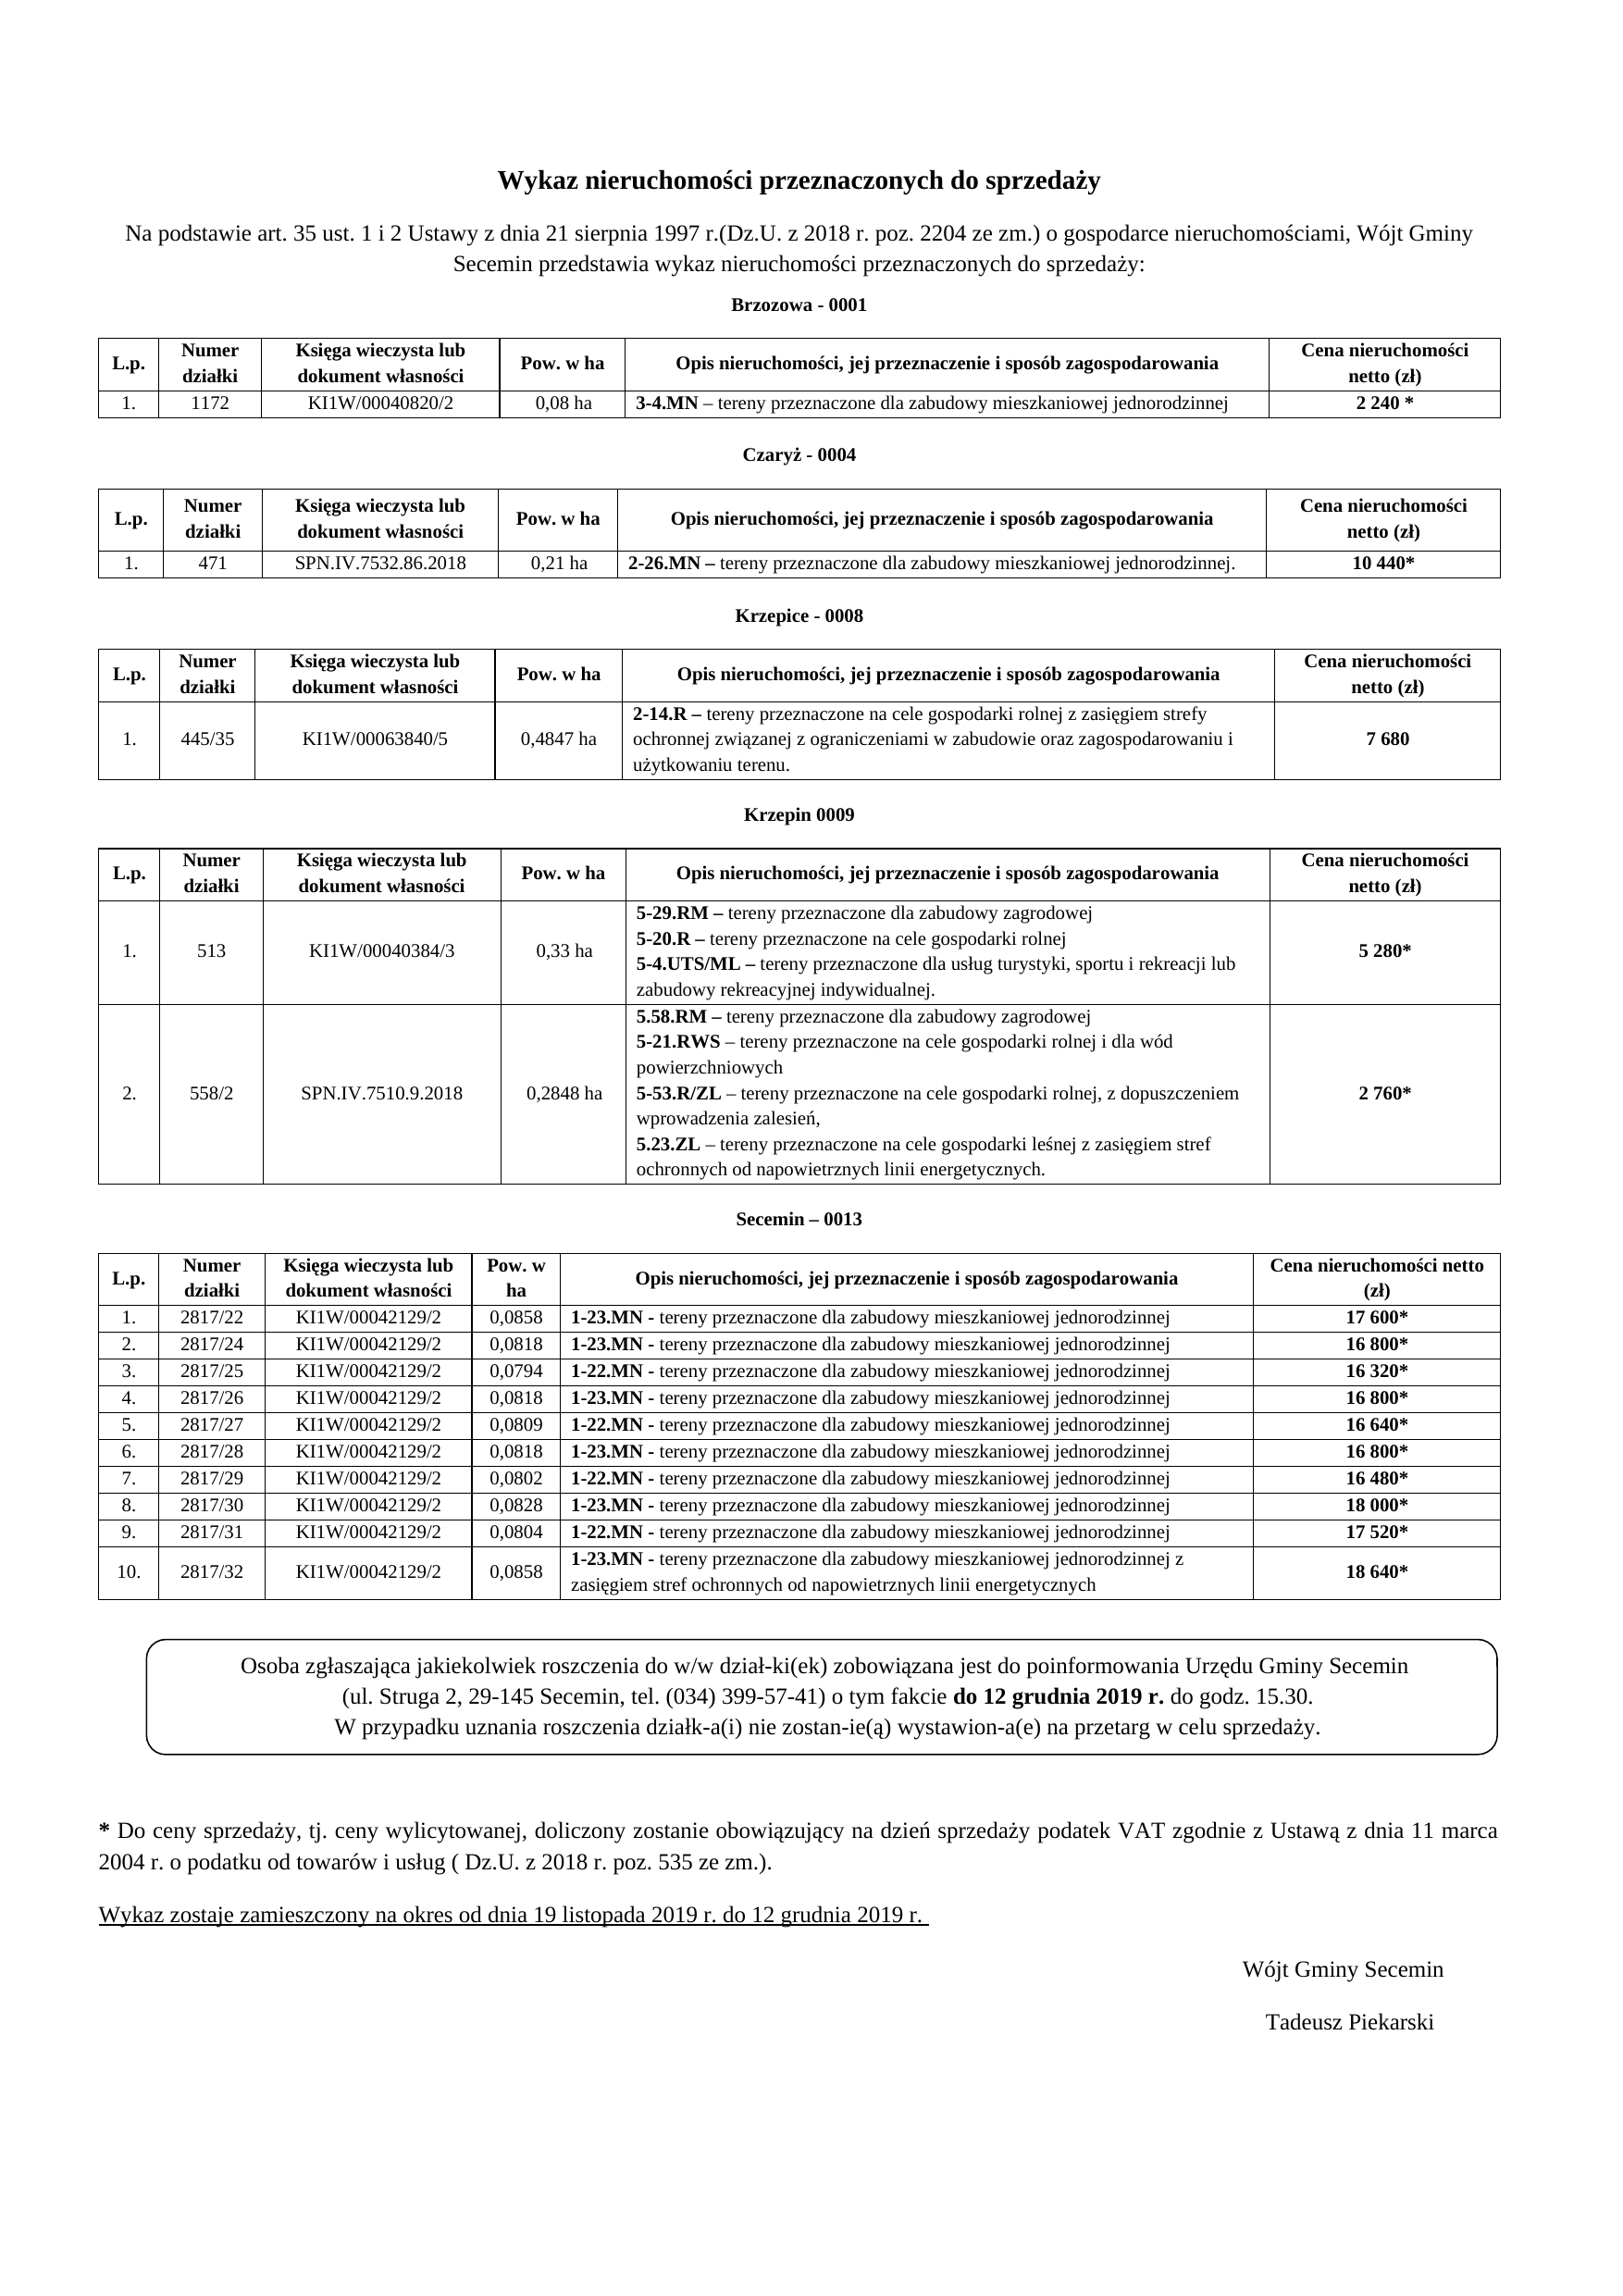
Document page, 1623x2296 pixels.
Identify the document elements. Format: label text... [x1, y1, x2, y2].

table_cell 2. [99, 1005, 159, 1184]
text * Do ceny sprzedaży, tj. ceny wylicytowanej, doliczony zostanie obowiązujący na dzień sprzedaży podatek VAT zgodnie z Ustawą z dnia 11 marca 2004 r. o podatku od towarów i usług ( Dz.U. z 2018 r. poz. 535 ze zm.). [98, 1817, 1500, 1874]
table_header Księga wieczysta lub dokument własności [255, 650, 494, 701]
table_header Numer działki [164, 490, 262, 551]
table_cell 7 680 [1275, 702, 1500, 779]
table_header Pow. w ha [499, 490, 617, 551]
table_header Pow. w ha [473, 1254, 560, 1305]
table_cell 0,33 ha [502, 901, 626, 1004]
table_cell KI1W/00040820/2 [262, 391, 499, 417]
table_cell 558/2 [160, 1005, 263, 1184]
table_header Opis nieruchomości, jej przeznaczenie i sposób zagospodarowania [561, 1254, 1253, 1305]
text Na podstawie art. 35 ust. 1 i 2 Ustawy z dnia 21 sierpnia 1997 r.(Dz.U. z 2018 r. poz. 2204 ze zm.) o gospodarce nieruchomościami, Wójt Gminy Secemin przedstawia wykaz nieruchomości przeznaczonych do sprzedaży: [98, 219, 1500, 277]
table_header L.p. [99, 490, 163, 551]
table_cell 18 640* [1254, 1547, 1500, 1598]
table_header Opis nieruchomości, jej przeznaczenie i sposób zagospodarowania [626, 850, 1270, 900]
table_cell 16 640* [1254, 1413, 1500, 1439]
table_cell 0,0794 [473, 1359, 560, 1385]
table_cell 3. [99, 1359, 158, 1385]
table_cell 1. [99, 1306, 158, 1332]
table_cell 5. [99, 1413, 158, 1439]
table_cell 2-26.MN – tereny przeznaczone dla zabudowy mieszkaniowej jednorodzinnej. [618, 552, 1266, 577]
text Krzepin 0009 [98, 803, 1500, 825]
text Krzepice - 0008 [98, 604, 1500, 627]
table_cell 17 520* [1254, 1520, 1500, 1546]
table_cell 16 800* [1254, 1386, 1500, 1412]
table_cell KI1W/00040384/3 [264, 901, 501, 1004]
table_cell SPN.IV.7510.9.2018 [264, 1005, 501, 1184]
table_header Cena nieruchomości netto (zł) [1275, 650, 1500, 701]
table_cell 5.58.RM – tereny przeznaczone dla zabudowy zagrodowej 5-21.RWS – tereny przeznaczone na cele gospodarki rolnej i dla wód powierzchniowych 5-53.R/ZL – tereny przeznaczone na cele gospodarki rolnej, z dopuszczeniem wprowadzenia zalesień, 5.23.ZL – tereny przeznaczone na cele gospodarki leśnej z zasięgiem stref ochronnych od napowietrznych linii energetycznych. [626, 1005, 1270, 1184]
table_header Numer działki [159, 339, 261, 391]
table_cell KI1W/00042129/2 [266, 1547, 471, 1598]
table_cell 1. [99, 901, 159, 1004]
table_cell 4. [99, 1386, 158, 1412]
table_header L.p. [99, 850, 159, 900]
table_cell 0,0858 [473, 1306, 560, 1332]
table_cell 2 240 * [1270, 391, 1500, 417]
table_cell SPN.IV.7532.86.2018 [263, 552, 498, 577]
table_cell 8. [99, 1494, 158, 1520]
table_header Pow. w ha [496, 650, 622, 701]
table_header Opis nieruchomości, jej przeznaczenie i sposób zagospodarowania [623, 650, 1274, 701]
table_cell KI1W/00063840/5 [255, 702, 494, 779]
table_cell 1-23.MN - tereny przeznaczone dla zabudowy mieszkaniowej jednorodzinnej [561, 1333, 1253, 1359]
table_header Opis nieruchomości, jej przeznaczenie i sposób zagospodarowania [618, 490, 1266, 551]
text Czaryż - 0004 [98, 443, 1500, 465]
table_cell 1-22.MN - tereny przeznaczone dla zabudowy mieszkaniowej jednorodzinnej [561, 1359, 1253, 1385]
text Wykaz zostaje zamieszczony na okres od dnia 19 listopada 2019 r. do 12 grudnia 2019 r. [98, 1901, 1500, 1928]
table_cell 16 320* [1254, 1359, 1500, 1385]
table_cell 16 800* [1254, 1333, 1500, 1359]
table_cell 2817/25 [159, 1359, 265, 1385]
table_header Cena nieruchomości netto (zł) [1270, 339, 1500, 391]
table_cell 1. [99, 391, 158, 417]
table_header L.p. [99, 1254, 158, 1305]
table_cell 2817/28 [159, 1440, 265, 1466]
table_header Cena nieruchomości netto (zł) [1270, 850, 1500, 900]
table_header Numer działki [160, 850, 263, 900]
table_cell 2 760* [1270, 1005, 1500, 1184]
table_cell KI1W/00042129/2 [266, 1440, 471, 1466]
text Wykaz nieruchomości przeznaczonych do sprzedaży [98, 164, 1500, 195]
text Wójt Gminy Secemin [1190, 1955, 1500, 1981]
table_cell 5 280* [1270, 901, 1500, 1004]
table_cell 2817/22 [159, 1306, 265, 1332]
table_cell 1-23.MN - tereny przeznaczone dla zabudowy mieszkaniowej jednorodzinnej [561, 1494, 1253, 1520]
table_header Cena nieruchomości netto (zł) [1254, 1254, 1500, 1305]
table_cell 2817/32 [159, 1547, 265, 1598]
table_cell 16 480* [1254, 1467, 1500, 1493]
table_cell 1-22.MN - tereny przeznaczone dla zabudowy mieszkaniowej jednorodzinnej [561, 1413, 1253, 1439]
table_header Opis nieruchomości, jej przeznaczenie i sposób zagospodarowania [626, 339, 1269, 391]
table_cell 1-23.MN - tereny przeznaczone dla zabudowy mieszkaniowej jednorodzinnej [561, 1440, 1253, 1466]
table_cell 445/35 [160, 702, 254, 779]
table_header Numer działki [160, 650, 254, 701]
table_header Cena nieruchomości netto (zł) [1267, 490, 1500, 551]
text Secemin – 0013 [98, 1208, 1500, 1230]
table_cell 3-4.MN – tereny przeznaczone dla zabudowy mieszkaniowej jednorodzinnej [626, 391, 1269, 417]
table_cell 2817/30 [159, 1494, 265, 1520]
table_header Księga wieczysta lub dokument własności [262, 339, 499, 391]
table_cell 18 000* [1254, 1494, 1500, 1520]
table_cell KI1W/00042129/2 [266, 1467, 471, 1493]
table_cell 7. [99, 1467, 158, 1493]
table_cell 0,21 ha [499, 552, 617, 577]
table_cell 471 [164, 552, 262, 577]
text Tadeusz Piekarski [1190, 2009, 1500, 2035]
table_cell 9. [99, 1520, 158, 1546]
table_cell 0,0828 [473, 1494, 560, 1520]
table_header Numer działki [159, 1254, 265, 1305]
table_cell 2817/31 [159, 1520, 265, 1546]
table_cell KI1W/00042129/2 [266, 1494, 471, 1520]
table_cell 1172 [159, 391, 261, 417]
table_cell 17 600* [1254, 1306, 1500, 1332]
table_cell 0,4847 ha [496, 702, 622, 779]
table_cell 1. [99, 552, 163, 577]
table_cell 2817/26 [159, 1386, 265, 1412]
table_cell KI1W/00042129/2 [266, 1306, 471, 1332]
table_cell 2817/27 [159, 1413, 265, 1439]
table_cell 0,0858 [473, 1547, 560, 1598]
table_cell 2817/24 [159, 1333, 265, 1359]
table_cell 5-29.RM – tereny przeznaczone dla zabudowy zagrodowej 5-20.R – tereny przeznaczone na cele gospodarki rolnej 5-4.UTS/ML – tereny przeznaczone dla usług turystyki, sportu i rekreacji lub zabudowy rekreacyjnej indywidualnej. [626, 901, 1270, 1004]
table_cell 1-22.MN - tereny przeznaczone dla zabudowy mieszkaniowej jednorodzinnej [561, 1467, 1253, 1493]
table_cell KI1W/00042129/2 [266, 1520, 471, 1546]
table_header Księga wieczysta lub dokument własności [263, 490, 498, 551]
table_cell 513 [160, 901, 263, 1004]
table_cell 10 440* [1267, 552, 1500, 577]
table_cell 0,0802 [473, 1467, 560, 1493]
table_cell KI1W/00042129/2 [266, 1333, 471, 1359]
table_header L.p. [99, 339, 158, 391]
table_cell 1-23.MN - tereny przeznaczone dla zabudowy mieszkaniowej jednorodzinnej [561, 1386, 1253, 1412]
table_cell 0,2848 ha [502, 1005, 626, 1184]
table_cell KI1W/00042129/2 [266, 1386, 471, 1412]
table_cell 0,0818 [473, 1386, 560, 1412]
table_cell 1-23.MN - tereny przeznaczone dla zabudowy mieszkaniowej jednorodzinnej z zasięgiem stref ochronnych od napowietrznych linii energetycznych [561, 1547, 1253, 1598]
table_cell 0,0809 [473, 1413, 560, 1439]
table_header Księga wieczysta lub dokument własności [264, 850, 501, 900]
table_cell KI1W/00042129/2 [266, 1359, 471, 1385]
table_header L.p. [99, 650, 159, 701]
table_cell 1-23.MN - tereny przeznaczone dla zabudowy mieszkaniowej jednorodzinnej [561, 1306, 1253, 1332]
table_cell 6. [99, 1440, 158, 1466]
table_cell KI1W/00042129/2 [266, 1413, 471, 1439]
table_header Pow. w ha [501, 339, 625, 391]
table_cell 1. [99, 702, 159, 779]
table_cell 2. [99, 1333, 158, 1359]
table_cell 16 800* [1254, 1440, 1500, 1466]
table_cell 0,08 ha [501, 391, 625, 417]
table_header Księga wieczysta lub dokument własności [266, 1254, 471, 1305]
table_cell 0,0804 [473, 1520, 560, 1546]
text Brzozowa - 0001 [98, 293, 1500, 316]
table_cell 0,0818 [473, 1440, 560, 1466]
table_cell 10. [99, 1547, 158, 1598]
table_header Pow. w ha [502, 850, 626, 900]
table_cell 1-22.MN - tereny przeznaczone dla zabudowy mieszkaniowej jednorodzinnej [561, 1520, 1253, 1546]
table_cell 2817/29 [159, 1467, 265, 1493]
table_cell 2-14.R – tereny przeznaczone na cele gospodarki rolnej z zasięgiem strefy ochronnej związanej z ograniczeniami w zabudowie oraz zagospodarowaniu i użytkowaniu terenu. [623, 702, 1274, 779]
table_cell 0,0818 [473, 1333, 560, 1359]
